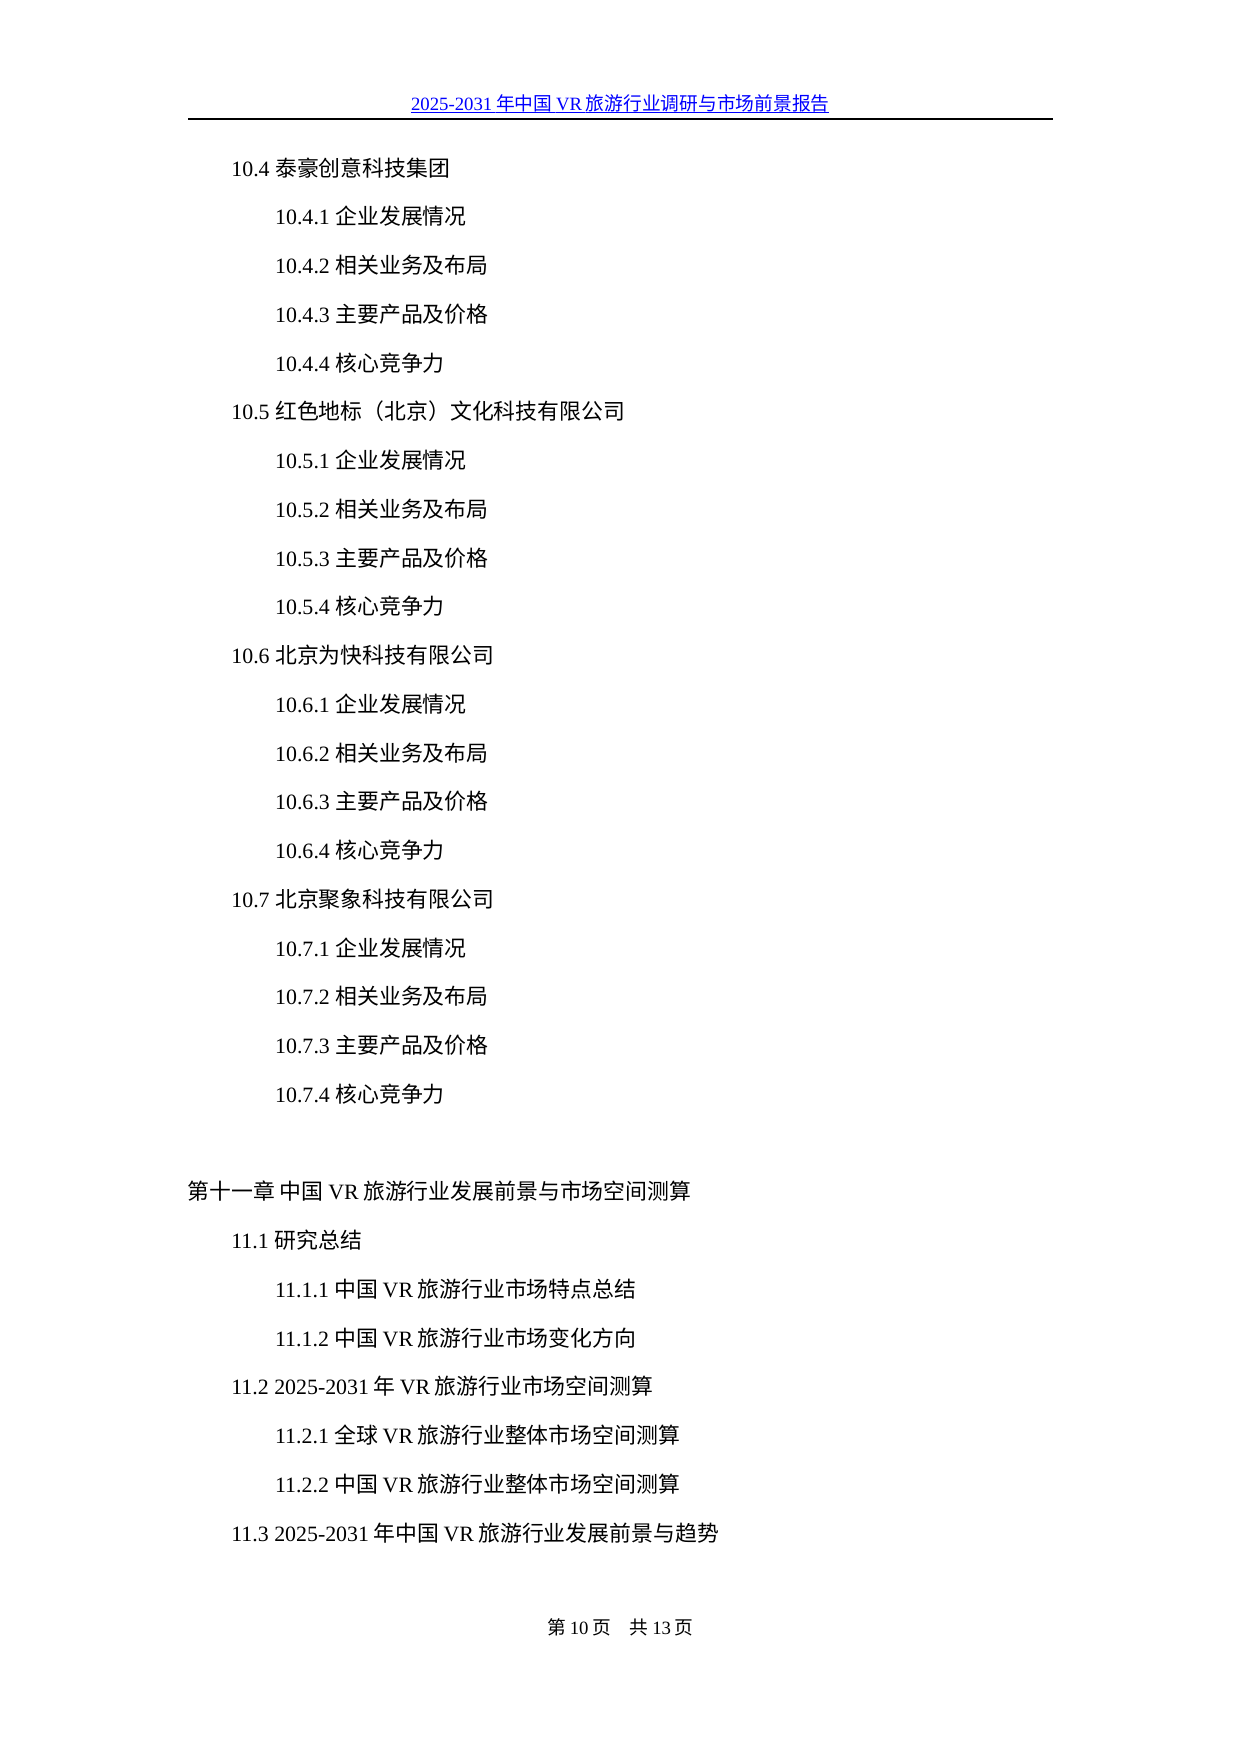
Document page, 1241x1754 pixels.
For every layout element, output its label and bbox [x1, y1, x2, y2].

text [187, 150, 1053, 1548]
